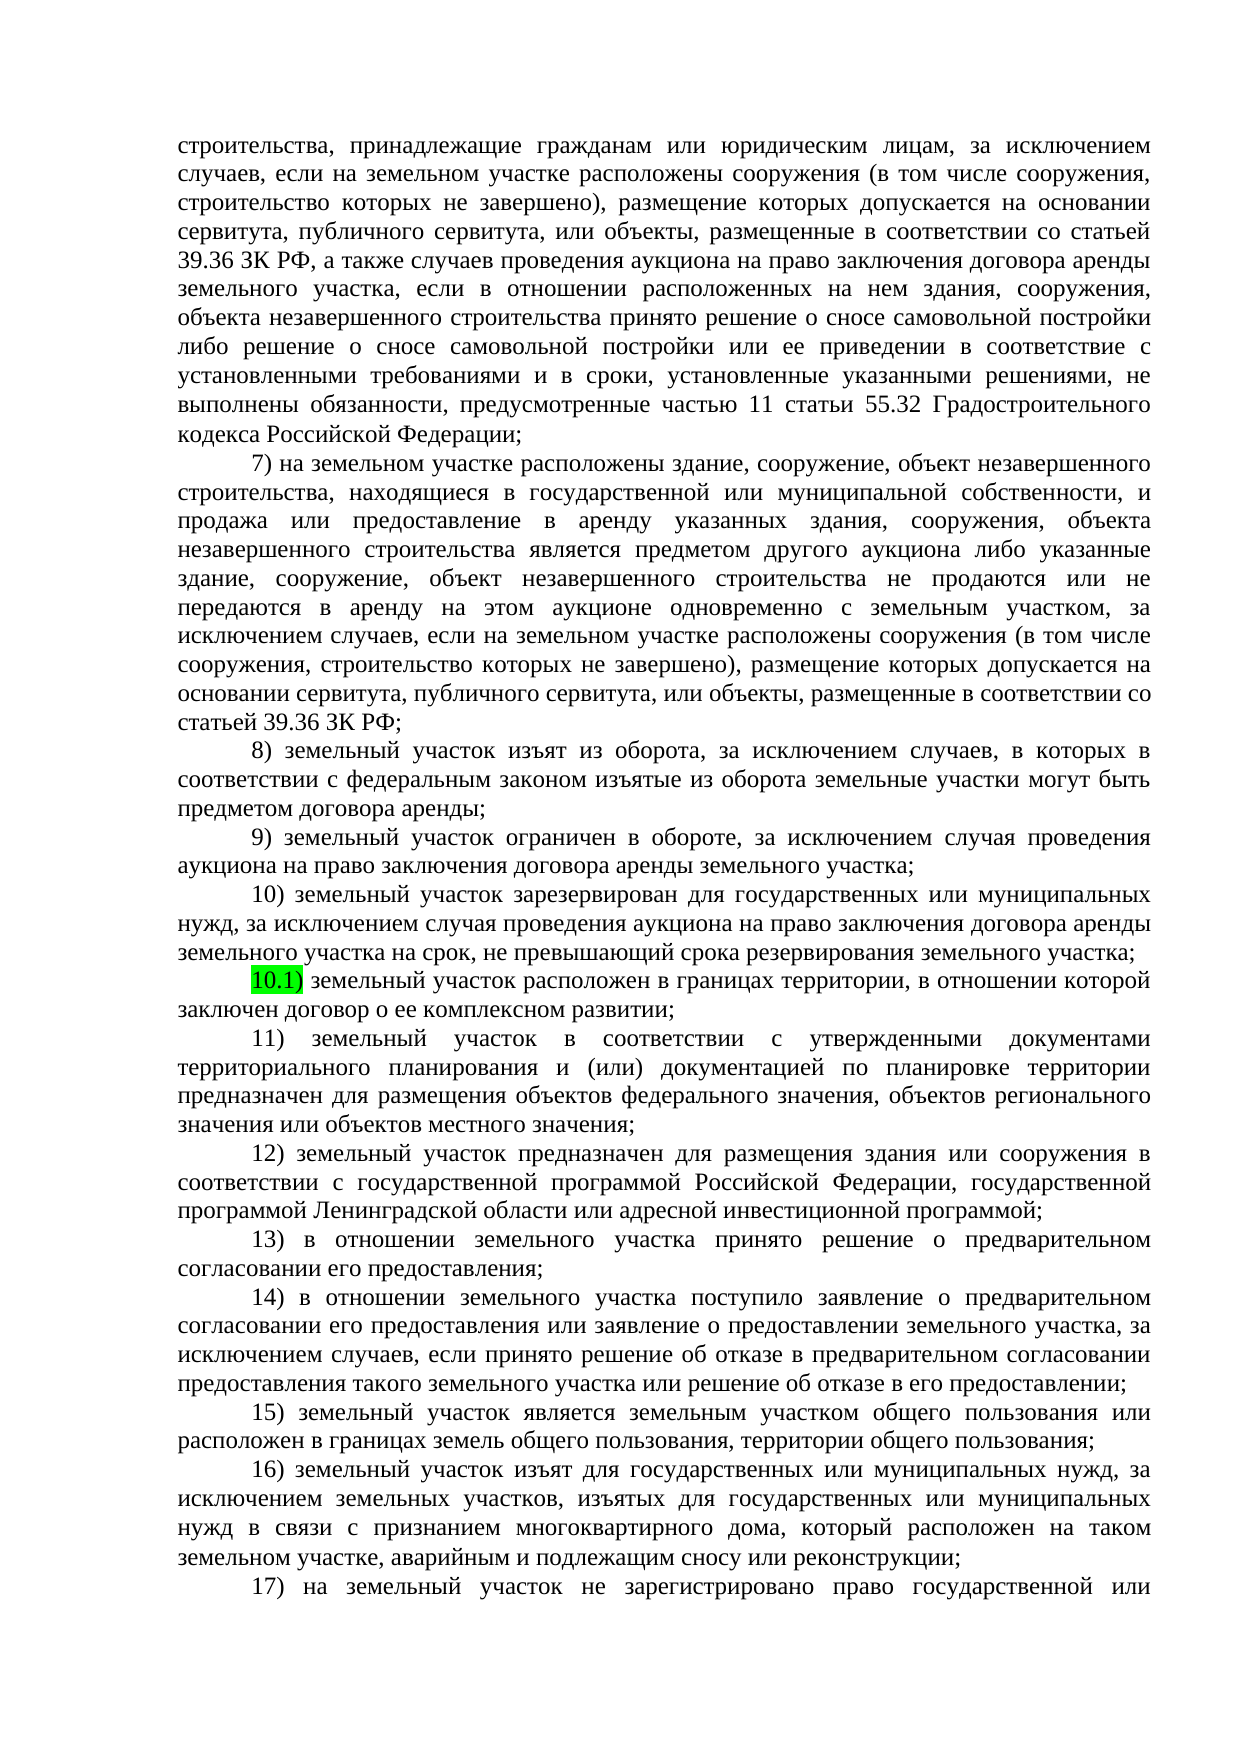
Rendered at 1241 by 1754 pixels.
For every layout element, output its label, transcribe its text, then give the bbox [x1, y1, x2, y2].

text 16) земельный участок изъят для государственных или муниципальных нужд, за исключением земельных участков, изъятых для государственных или муниципальных нужд в связи с признанием многоквартирного дома, который расположен на таком земельном участке, аварийным и подлежащим сносу или реконструкции; [177, 1454, 1152, 1571]
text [177, 1571, 1152, 1599]
text 11) земельный участок в соответствии с утвержденными документами территориального планирования и (или) документацией по планировке территории предназначен для размещения объектов федерального значения, объектов регионального значения или объектов местного значения; [177, 1023, 1152, 1138]
text 8) земельный участок изъят из оборота, за исключением случаев, в которых в соответствии с федеральным законом изъятые из оборота земельные участки могут быть предметом договора аренды; [177, 735, 1152, 822]
text 12) земельный участок предназначен для размещения здания или сооружения в соответствии с государственной программой Российской Федерации, государственной программой Ленинградской области или адресной инвестиционной программой; [177, 1138, 1152, 1224]
text 13) в отношении земельного участка принято решение о предварительном согласовании его предоставления; [177, 1224, 1152, 1282]
text 14) в отношении земельного участка поступило заявление о предварительном согласовании его предоставления или заявление о предоставлении земельного участка, за исключением случаев, если принято решение об отказе в предварительном согласовании предоставления такого земельного участка или решение об отказе в его предоставлении; [177, 1282, 1152, 1397]
text 9) земельный участок ограничен в обороте, за исключением случая проведения аукциона на право заключения договора аренды земельного участка; [177, 822, 1152, 879]
text 10.1) земельный участок расположен в границах территории, в отношении которой заключен договор о ее комплексном развитии; [177, 965, 1152, 1023]
text 15) земельный участок является земельным участком общего пользования или расположен в границах земель общего пользования, территории общего пользования; [177, 1397, 1152, 1454]
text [177, 130, 1152, 448]
text 7) на земельном участке расположены здание, сооружение, объект незавершенного строительства, находящиеся в государственной или муниципальной собственности, и продажа или предоставление в аренду указанных здания, сооружения, объекта незавершенного строительства является предметом другого аукциона либо указанные здание, сооружение, объект незавершенного строительства не продаются или не передаются в аренду на этом аукционе одновременно с земельным участком, за исключением случаев, если на земельном участке расположены сооружения (в том числе сооружения, строительство которых не завершено), размещение которых допускается на основании сервитута, публичного сервитута, или объекты, размещенные в соответствии со статьей 39.36 ЗК РФ; [177, 448, 1152, 735]
text 10) земельный участок зарезервирован для государственных или муниципальных нужд, за исключением случая проведения аукциона на право заключения договора аренды земельного участка на срок, не превышающий срока резервирования земельного участка; [177, 879, 1152, 965]
